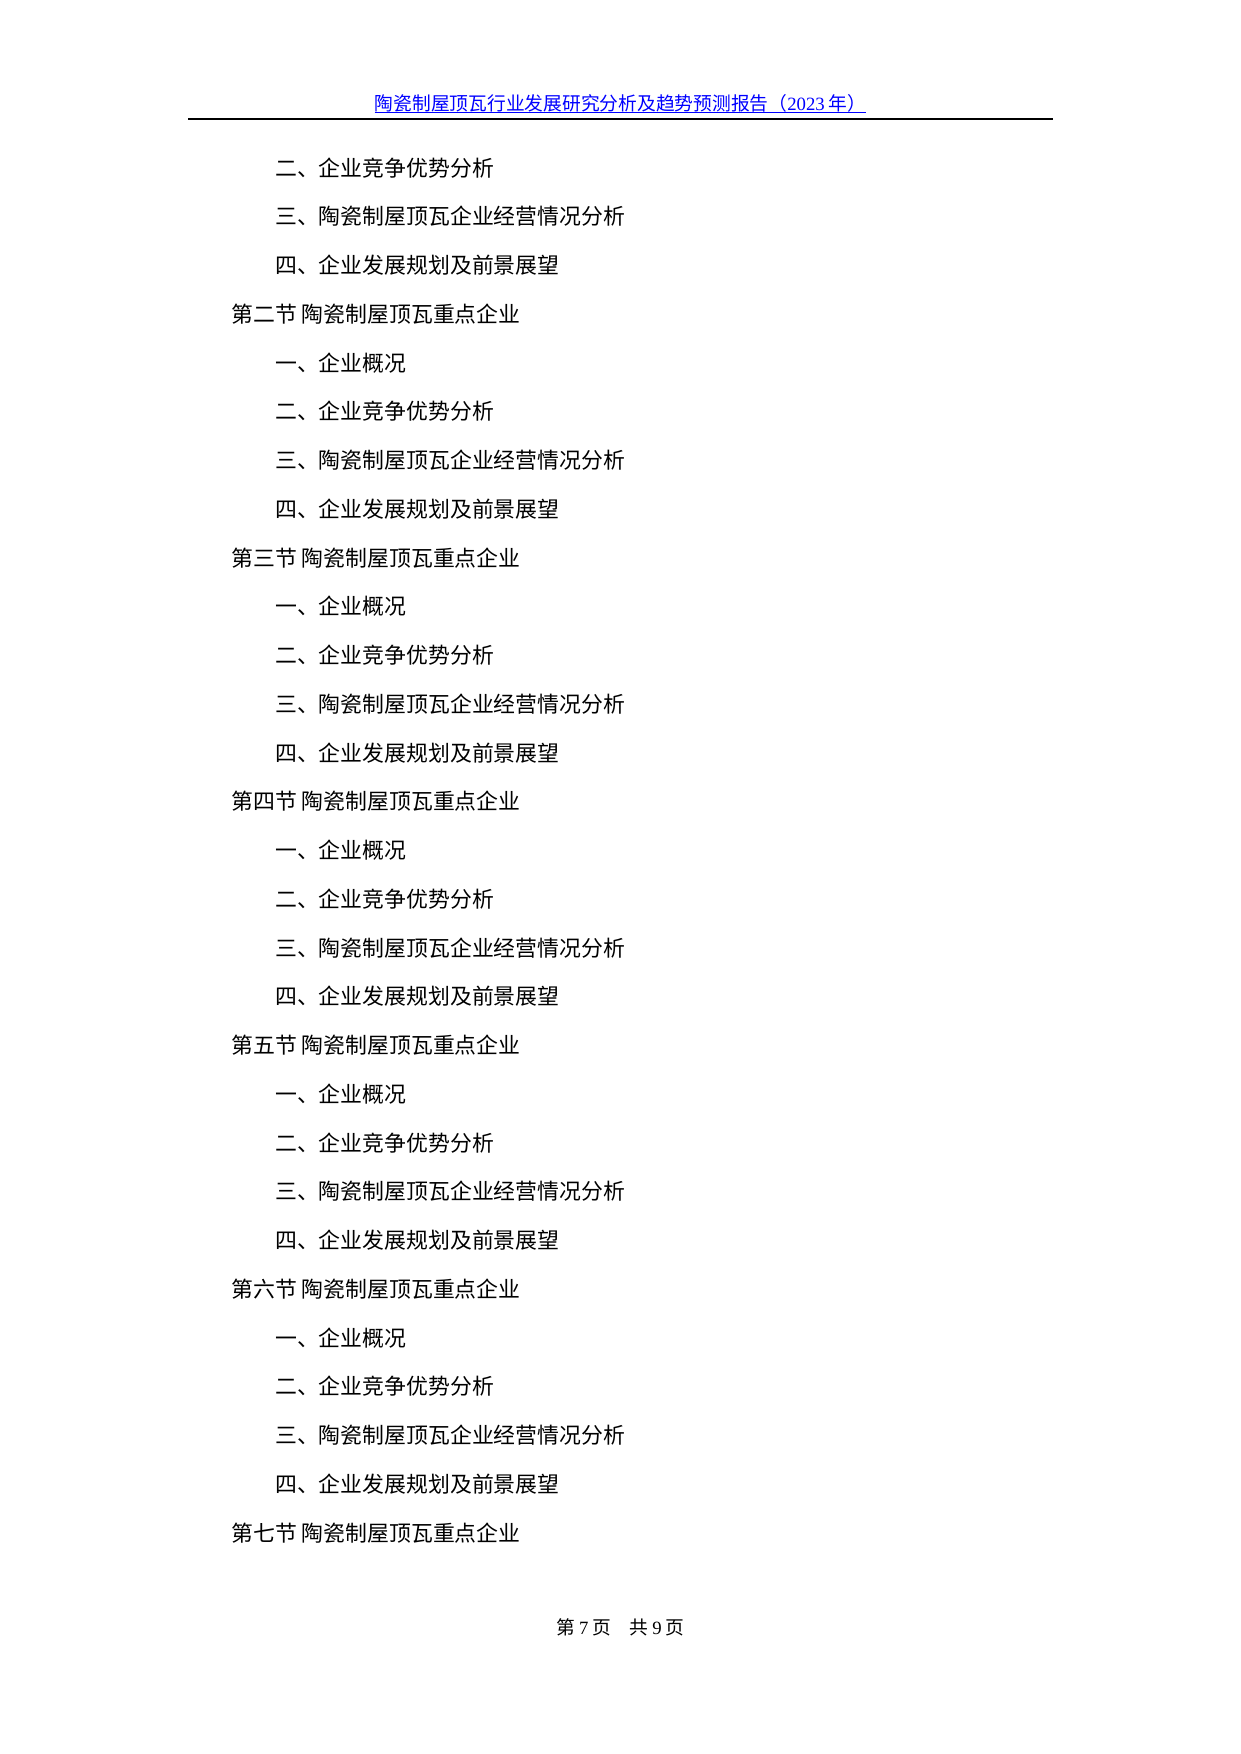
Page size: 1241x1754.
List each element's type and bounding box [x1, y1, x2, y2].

text [187, 150, 1053, 1548]
